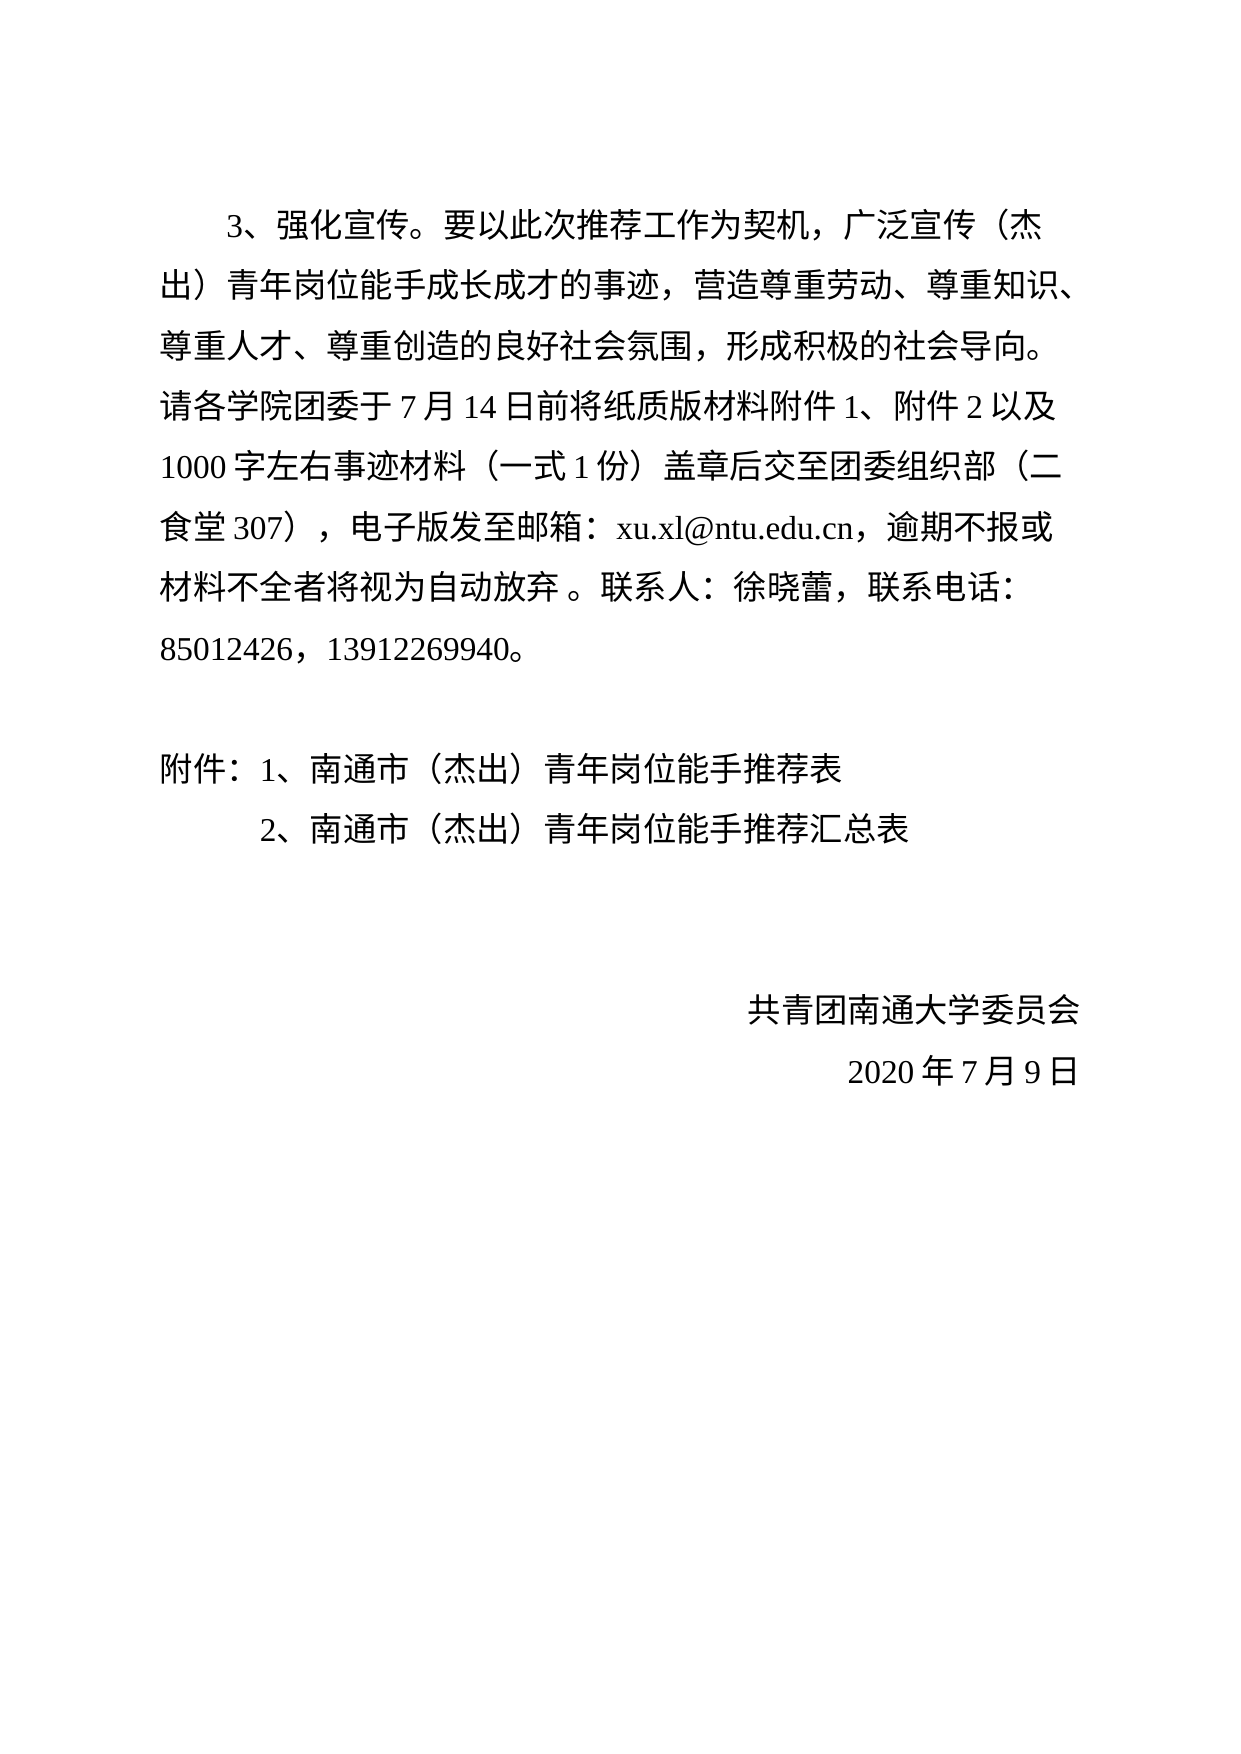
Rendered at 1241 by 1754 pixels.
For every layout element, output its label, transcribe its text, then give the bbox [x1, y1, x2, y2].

text 共青团南通大学委员会 [159, 974, 1081, 1035]
text 2020年7月9日 [159, 1035, 1081, 1095]
text 2、南通市（杰出）青年岗位能手推荐汇总表 [159, 793, 1081, 853]
text 3、强化宣传。要以此次推荐工作为契机，广泛宣传（杰出）青年岗位能手成长成才的事迹，营造尊重劳动、尊重知识、尊重人才、尊重创造的良好社会氛围，形成积极的社会导向。请各学院团委于7月14日前将纸质版材料附件1、附件2以及1000字左右事迹材料（一式1份）盖章后交至团委组织部（二食堂307），电子版发至邮箱：xu.xl@ntu.edu.cn，逾期不报或材料不全者将视为自动放弃 。联系人：徐晓蕾，联系电话：85012426，13912269940。 [159, 189, 1081, 672]
text 附件：1、南通市（杰出）青年岗位能手推荐表 [159, 733, 1081, 793]
